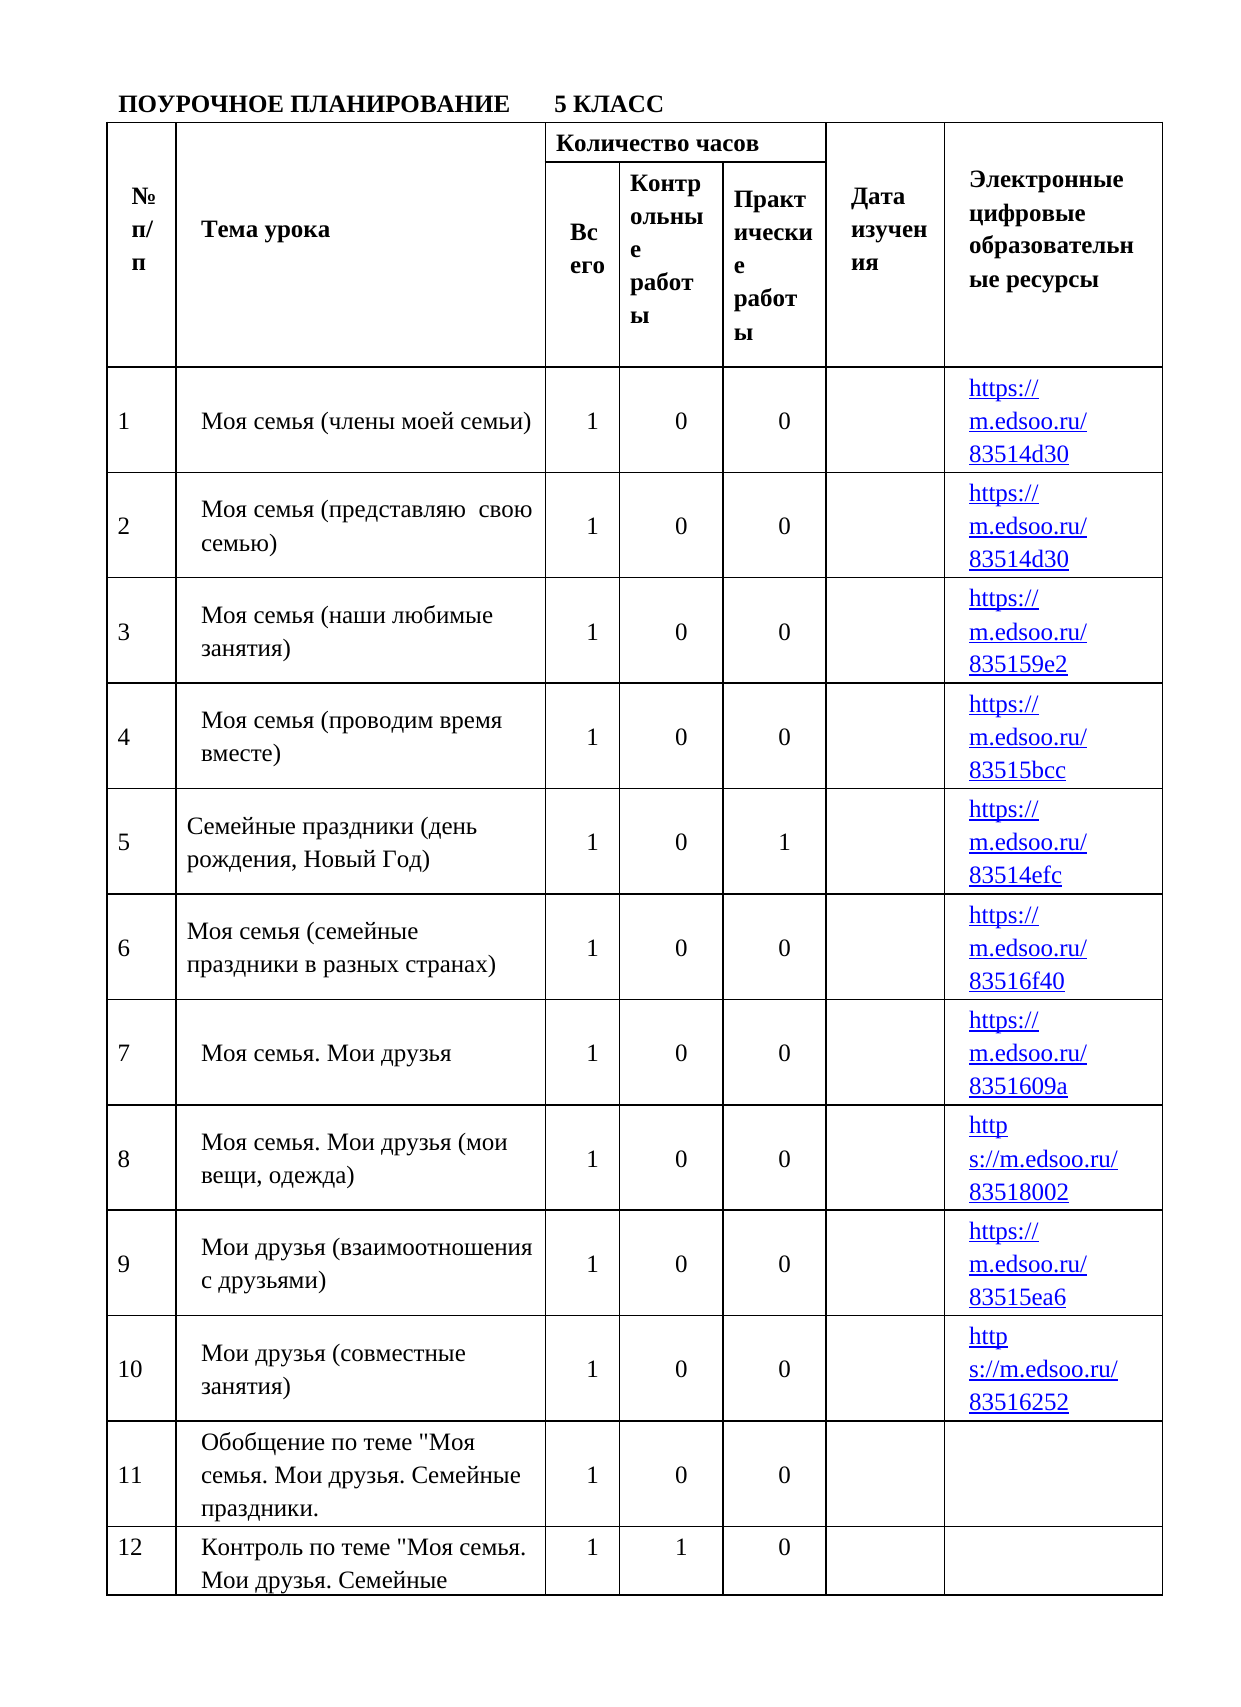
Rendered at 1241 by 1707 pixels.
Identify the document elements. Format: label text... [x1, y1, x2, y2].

table_header Количество часов [546, 123, 825, 161]
table_cell https://m.edsoo.ru/83516f40 [945, 895, 1162, 998]
table_cell 2 [108, 473, 175, 577]
table_cell [827, 578, 944, 682]
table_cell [177, 1527, 545, 1594]
table_cell 1 [546, 1106, 619, 1209]
table_cell 0 [724, 1422, 825, 1526]
table_cell [827, 1106, 944, 1209]
table_cell Контрольные работы [620, 163, 722, 366]
table_cell 4 [108, 684, 175, 788]
table_cell 0 [620, 578, 722, 682]
table_cell 0 [620, 1422, 722, 1526]
table_cell 1 [546, 578, 619, 682]
table_cell [827, 1527, 944, 1594]
table_cell 0 [724, 1527, 825, 1594]
table_cell [827, 1000, 944, 1104]
table_cell 0 [620, 1211, 722, 1315]
table_cell 1 [724, 789, 825, 893]
table_cell Всего [546, 163, 619, 366]
table_cell 0 [724, 1106, 825, 1209]
table_cell https://m.edsoo.ru/83516252 [945, 1316, 1162, 1420]
table_cell 5 [108, 789, 175, 893]
table_cell [827, 684, 944, 788]
table_header Электронные цифровые образовательные ресурсы [945, 123, 1162, 366]
table_cell 11 [108, 1422, 175, 1526]
table_cell https://m.edsoo.ru/835159e2 [945, 578, 1162, 682]
table_cell 0 [724, 1316, 825, 1420]
table_cell 0 [724, 1211, 825, 1315]
table_cell Обобщение по теме "Моя семья. Мои друзья. Семейные праздники. [177, 1422, 545, 1526]
table_cell https://m.edsoo.ru/83518002 [945, 1106, 1162, 1209]
table_cell https://m.edsoo.ru/83514d30 [945, 368, 1162, 471]
table_cell Практические работы [724, 163, 825, 366]
table_cell 0 [620, 1000, 722, 1104]
table_header Тема урока [177, 123, 545, 366]
table_cell 0 [620, 1106, 722, 1209]
table_cell Мои друзья (взаимоотношения с друзьями) [177, 1211, 545, 1315]
table_cell Моя семья (представляю свою семью) [177, 473, 545, 577]
table_cell 12 [108, 1527, 175, 1594]
table_cell 0 [724, 895, 825, 998]
table_cell 1 [546, 1211, 619, 1315]
table_cell 9 [108, 1211, 175, 1315]
table_cell 1 [546, 684, 619, 788]
table_cell 1 [546, 1527, 619, 1594]
table_cell 1 [546, 1316, 619, 1420]
table_cell 0 [724, 684, 825, 788]
table_cell 0 [620, 368, 722, 471]
table_cell 3 [108, 578, 175, 682]
table_cell https://m.edsoo.ru/8351609a [945, 1000, 1162, 1104]
table_cell 0 [620, 895, 722, 998]
table_cell Моя семья. Мои друзья (мои вещи, одежда) [177, 1106, 545, 1209]
table_cell 0 [724, 578, 825, 682]
table_cell https://m.edsoo.ru/83515bcc [945, 684, 1162, 788]
table_cell Моя семья (семейные праздники в разных странах) [177, 895, 545, 998]
table_cell [827, 368, 944, 471]
table_cell 1 [546, 895, 619, 998]
table_cell 10 [108, 1316, 175, 1420]
table_cell Моя семья (проводим время вместе) [177, 684, 545, 788]
table_cell 1 [546, 473, 619, 577]
table_cell https://m.edsoo.ru/83514d30 [945, 473, 1162, 577]
table_cell https://m.edsoo.ru/83514efc [945, 789, 1162, 893]
table_cell [827, 1316, 944, 1420]
table_cell 6 [108, 895, 175, 998]
table_cell 0 [620, 789, 722, 893]
table_cell 0 [620, 1316, 722, 1420]
table_cell Моя семья. Мои друзья [177, 1000, 545, 1104]
table_cell [827, 895, 944, 998]
table_cell 1 [546, 1422, 619, 1526]
table_cell https://m.edsoo.ru/83515ea6 [945, 1211, 1162, 1315]
text ПОУРОЧНОЕ ПЛАНИРОВАНИЕ 5 КЛАСС [118, 89, 1152, 117]
table_cell 1 [546, 789, 619, 893]
table_cell [827, 789, 944, 893]
table_cell 0 [620, 473, 722, 577]
table_cell [827, 1211, 944, 1315]
table_cell 0 [620, 684, 722, 788]
table_header № п/п [108, 123, 175, 366]
table_cell 0 [724, 1000, 825, 1104]
table_cell Мои друзья (совместные занятия) [177, 1316, 545, 1420]
table_cell 0 [724, 473, 825, 577]
table_cell 8 [108, 1106, 175, 1209]
table_cell [827, 473, 944, 577]
table_cell Семейные праздники (день рождения, Новый Год) [177, 789, 545, 893]
table_cell Моя семья (члены моей семьи) [177, 368, 545, 471]
table_cell Моя семья (наши любимые занятия) [177, 578, 545, 682]
table_cell 0 [724, 368, 825, 471]
table_cell [827, 1422, 944, 1526]
table_cell 1 [546, 368, 619, 471]
table_cell 1 [108, 368, 175, 471]
table_cell [945, 1422, 1162, 1526]
table_header Дата изучения [827, 123, 944, 366]
table_cell 7 [108, 1000, 175, 1104]
table_cell [945, 1527, 1162, 1594]
table_cell 1 [546, 1000, 619, 1104]
table_cell 1 [620, 1527, 722, 1594]
